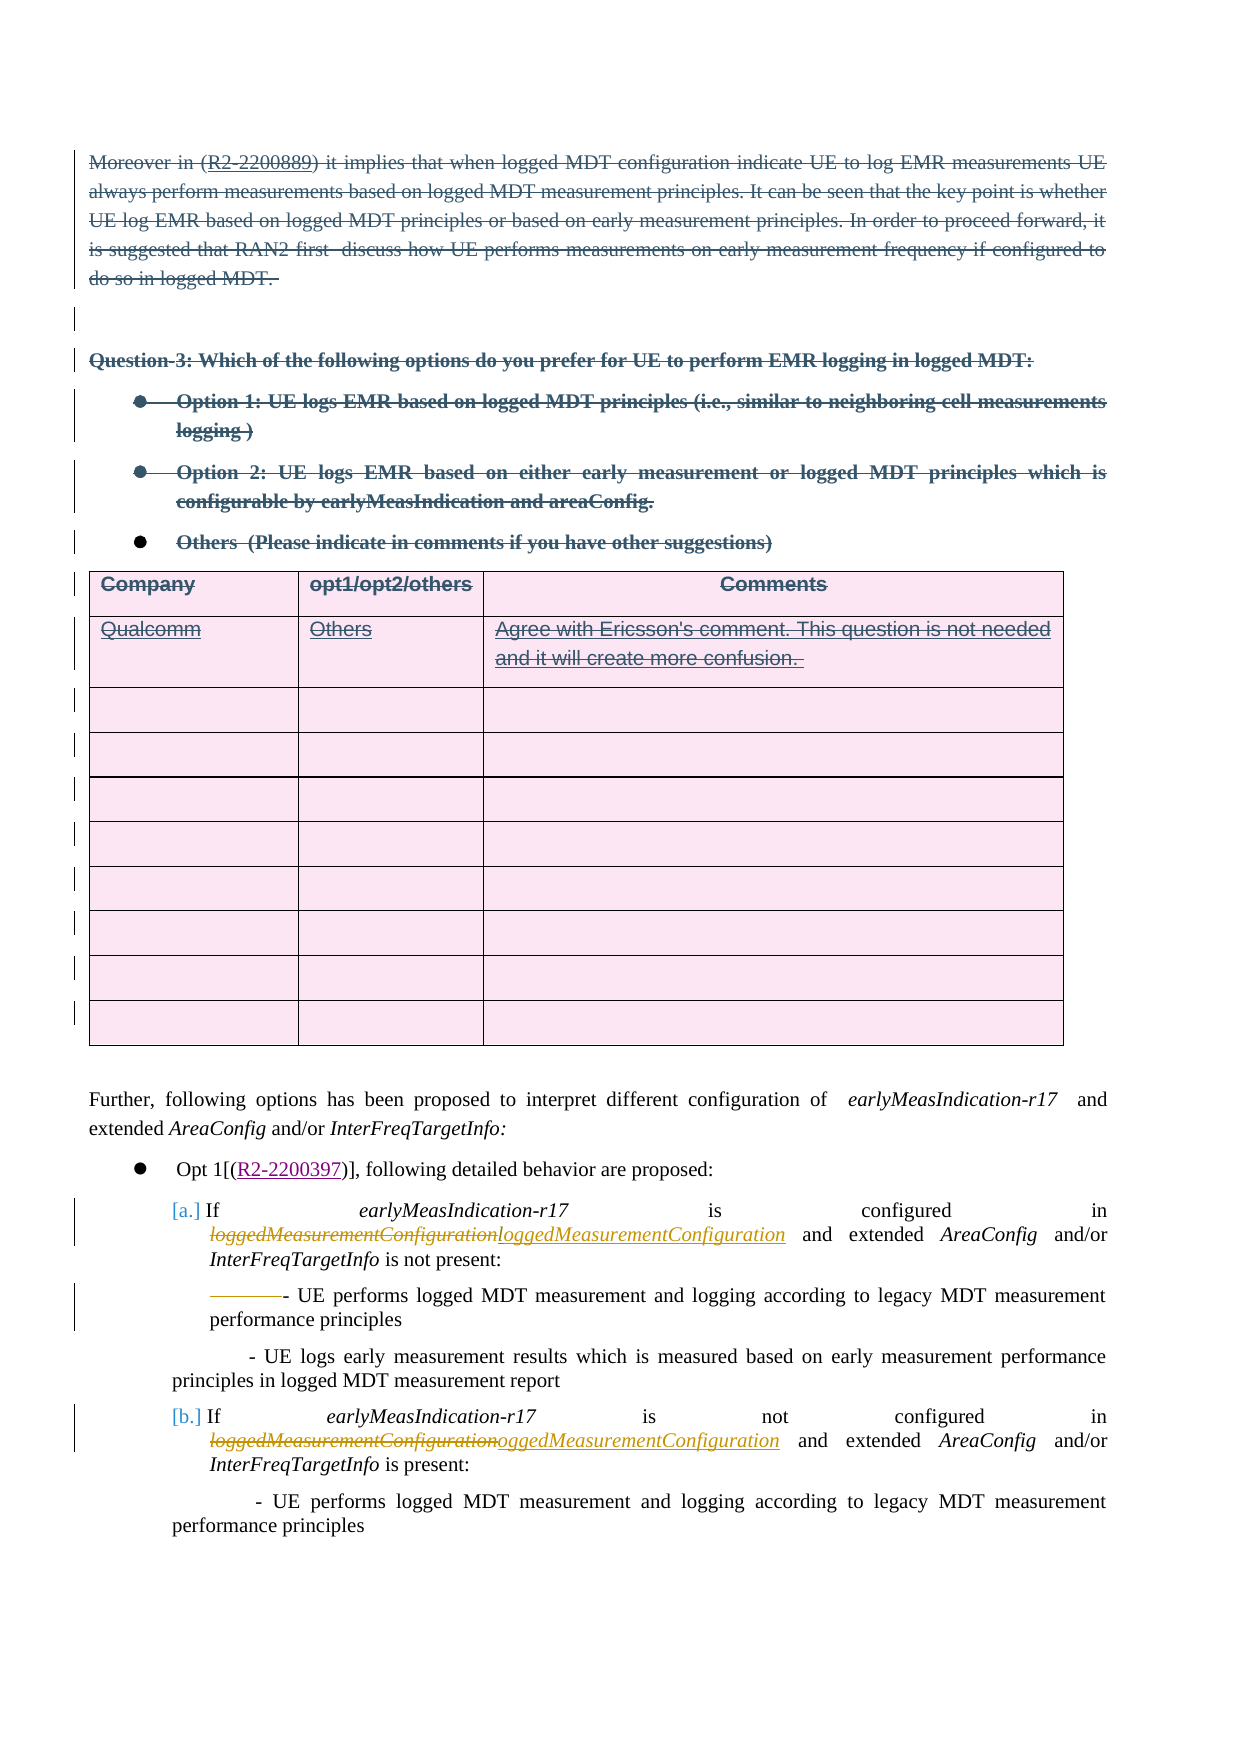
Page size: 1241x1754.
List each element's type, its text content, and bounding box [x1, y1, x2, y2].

text Further, following options has been proposed to interpret different configuration of earlyMeasIndication-r17 and extended AreaConfig and/or InterFreqTargetInfo: [88, 1087, 1107, 1140]
list If earlyMeasIndication-r17 is not configured in and extended AreaConfig and/or InterFreqTargetInfo is present: [172, 1404, 1107, 1476]
text - UE performs logged MDT measurement and logging according to legacy MDT measurement performance principles [209, 1283, 1107, 1331]
list If earlyMeasIndication-r17 is configured in and extended AreaConfig and/or InterFreqTargetInfo is not present: [172, 1198, 1107, 1271]
list Opt 1[(R2-2200397)], following detailed behavior are proposed: [132, 1157, 1107, 1181]
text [172, 1489, 1107, 1537]
text - UE logs early measurement results which is measured based on early measurement performance principles in logged MDT measurement report [172, 1344, 1107, 1392]
